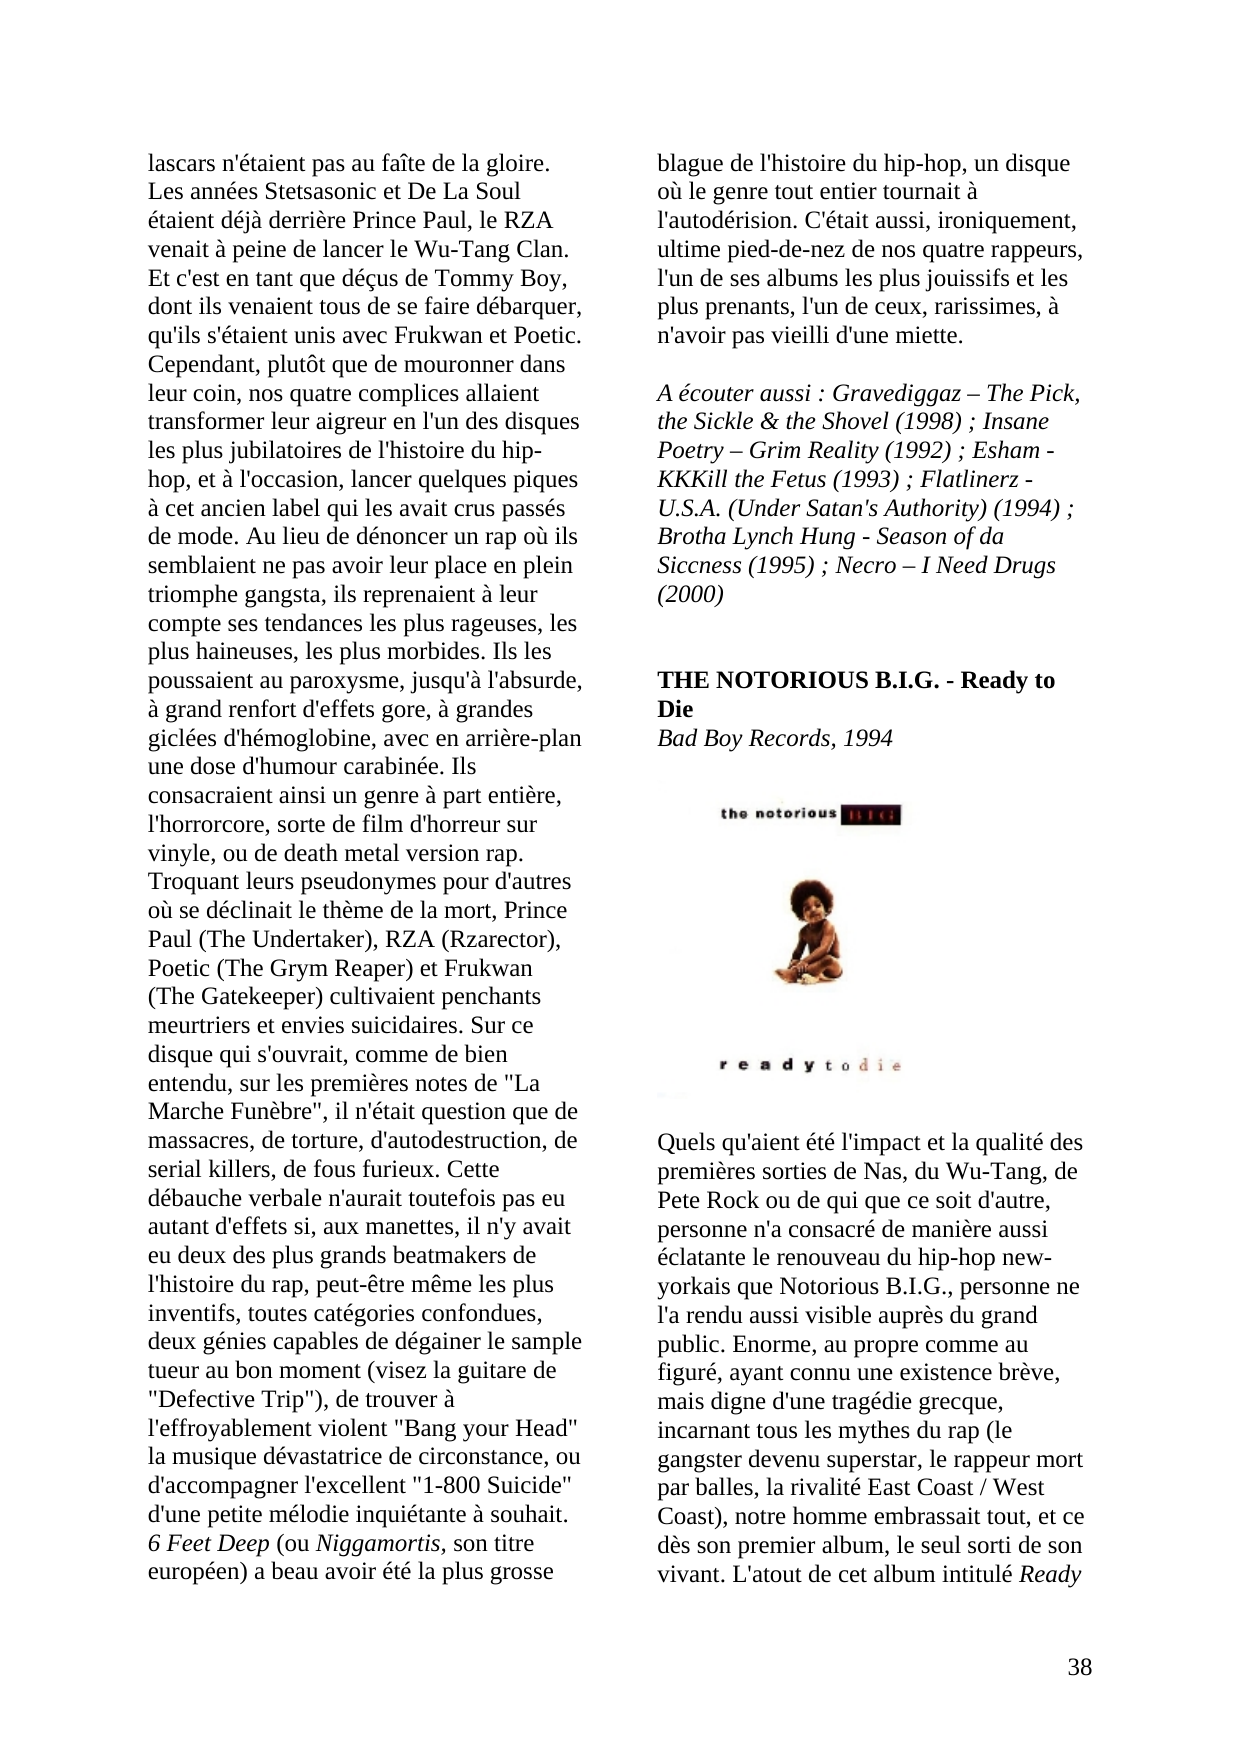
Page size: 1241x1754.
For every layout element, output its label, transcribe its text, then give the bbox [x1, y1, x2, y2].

picture [657, 780, 970, 1099]
text Bad Boy Records, 1994 [657, 723, 1093, 751]
subtitle THE NOTORIOUS B.I.G. - Ready to Die [657, 665, 1093, 723]
text A écouter aussi : Gravediggaz – The Pick, the Sickle & the Shovel (1998) ; Insane Poetry – Grim Reality (1992) ; Esham - KKKill the Fetus (1993) ; Flatlinerz - U.S.A. (Under Satan's Authority) (1994) ; Brotha Lynch Hung - Season of da Siccness (1995) ; Necro – I Need Drugs (2000) [657, 378, 1093, 608]
